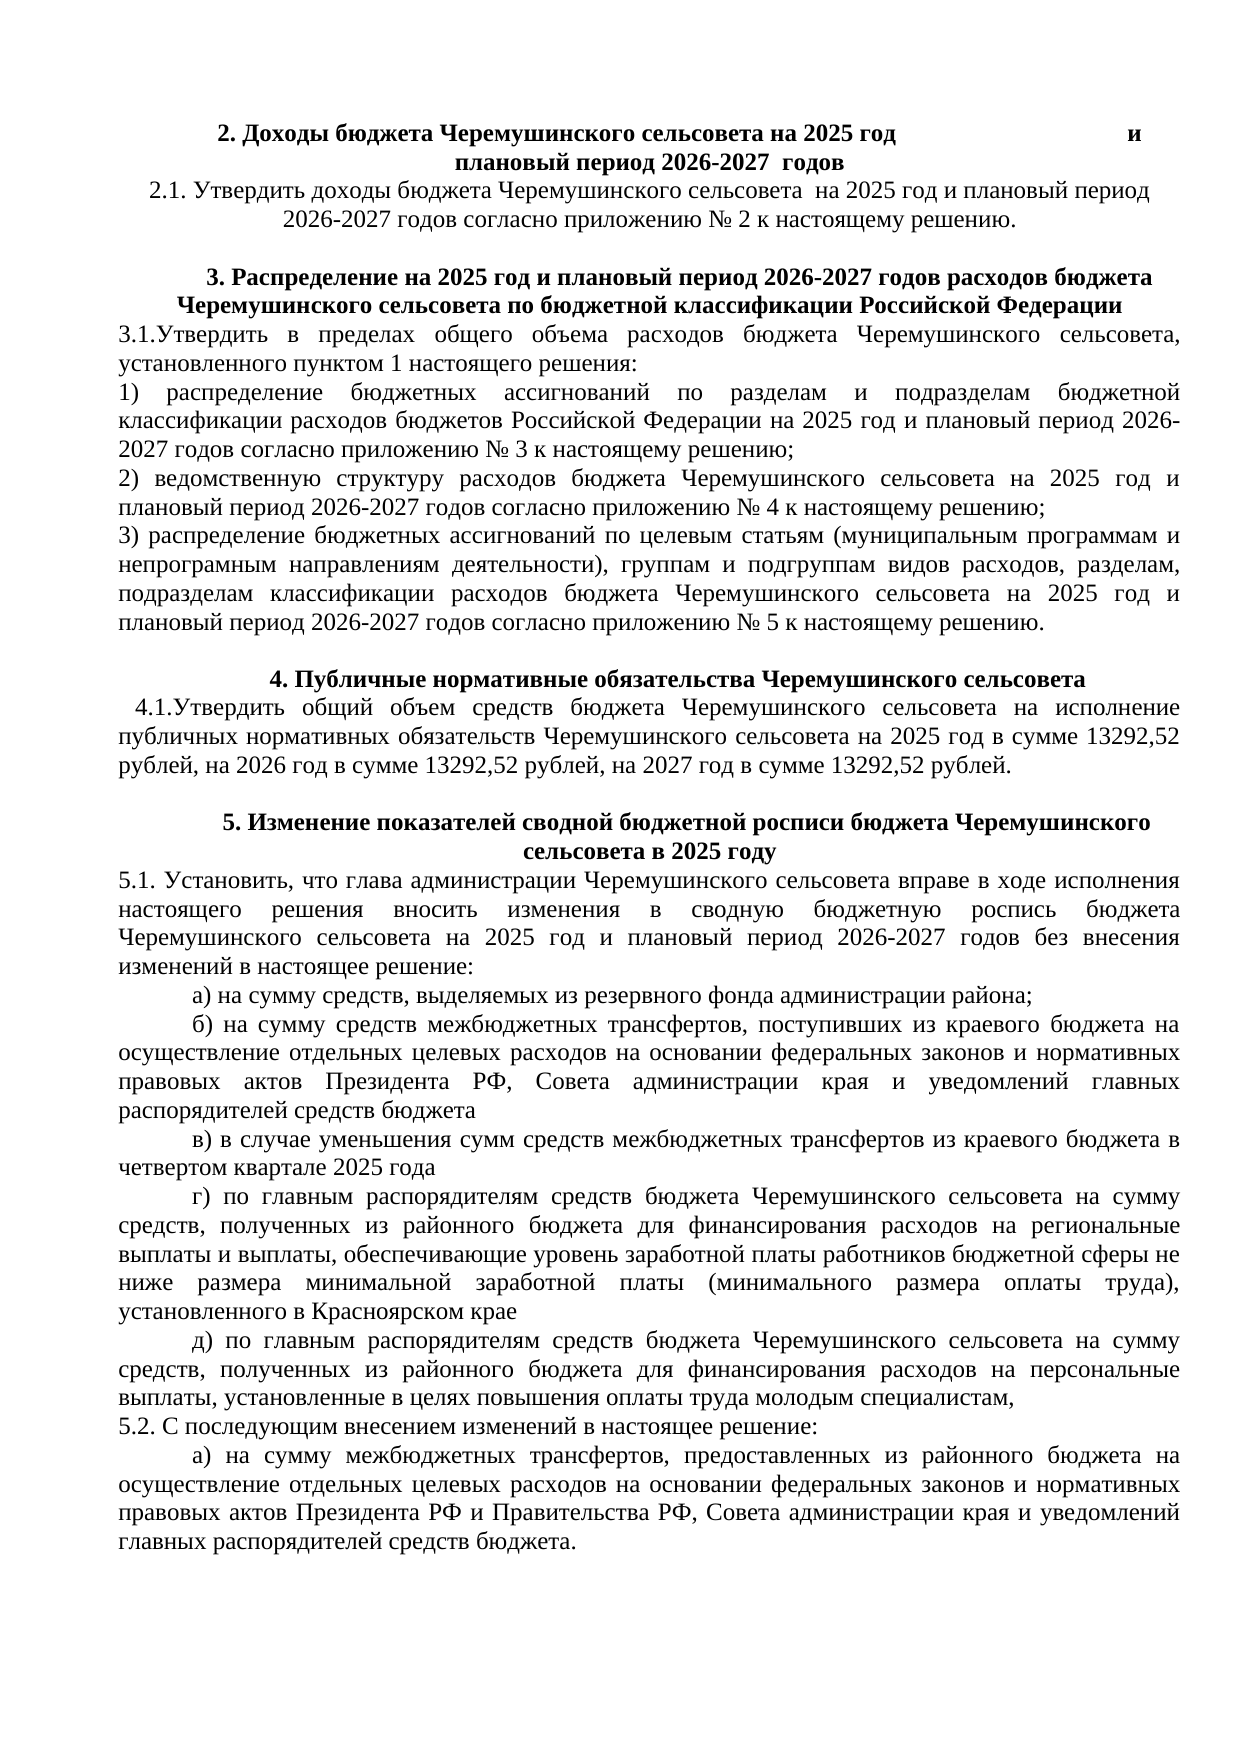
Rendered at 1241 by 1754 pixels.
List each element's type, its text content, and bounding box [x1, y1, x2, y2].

text 3. Распределение на 2025 год и плановый период 2026-2027 годов расходов бюджета Черемушинского сельсовета по бюджетной классификации Российской Федерации [118, 262, 1181, 319]
text 5.2. С последующим внесением изменений в настоящее решение: [118, 1411, 1181, 1440]
text б) на сумму средств межбюджетных трансфертов, поступивших из краевого бюджета на осуществление отдельных целевых расходов на основании федеральных законов и нормативных правовых актов Президента РФ, Совета администрации края и уведомлений главных распорядителей средств бюджета [118, 1009, 1181, 1124]
text 1) распределение бюджетных ассигнований по разделам и подразделам бюджетной классификации расходов бюджетов Российской Федерации на 2025 год и плановый период 2026-2027 годов согласно приложению № 3 к настоящему решению; [118, 377, 1181, 463]
text 4.1.Утвердить общий объем средств бюджета Черемушинского сельсовета на исполнение публичных нормативных обязательств Черемушинского сельсовета на 2025 год в сумме 13292,52 рублей, на 2026 год в сумме 13292,52 рублей, на 2027 год в сумме 13292,52 рублей. [118, 692, 1181, 779]
text 3.1.Утвердить в пределах общего объема расходов бюджета Черемушинского сельсовета, установленного пунктом 1 настоящего решения: [118, 319, 1181, 377]
text в) в случае уменьшения сумм средств межбюджетных трансфертов из краевого бюджета в четвертом квартале 2025 года [118, 1124, 1181, 1181]
text 2. Доходы бюджета Черемушинского сельсовета на 2025 год и плановый период 2026-2027 годов 2.1. Утвердить доходы бюджета Черемушинского сельсовета на 2025 год и плановый период 2026-2027 годов согласно приложению № 2 к настоящему решению. [118, 118, 1181, 233]
text 2) ведомственную структуру расходов бюджета Черемушинского сельсовета на 2025 год и плановый период 2026-2027 годов согласно приложению № 4 к настоящему решению; [118, 463, 1181, 521]
text 5.1. Установить, что глава администрации Черемушинского сельсовета вправе в ходе исполнения настоящего решения вносить изменения в сводную бюджетную роспись бюджета Черемушинского сельсовета на 2025 год и плановый период 2026-2027 годов без внесения изменений в настоящее решение: [118, 865, 1181, 980]
text 3) распределение бюджетных ассигнований по целевым статьям (муниципальным программам и непрограмным направлениям деятельности), группам и подгруппам видов расходов, разделам, подразделам классификации расходов бюджета Черемушинского сельсовета на 2025 год и плановый период 2026-2027 годов согласно приложению № 5 к настоящему решению. [118, 521, 1181, 636]
text д) по главным распорядителям средств бюджета Черемушинского сельсовета на сумму средств, полученных из районного бюджета для финансирования расходов на персональные выплаты, установленные в целях повышения оплаты труда молодым специалистам, [118, 1325, 1181, 1411]
text 4. Публичные нормативные обязательства Черемушинского сельсовета [118, 664, 1181, 692]
text а) на сумму средств, выделяемых из резервного фонда администрации района; [118, 980, 1181, 1009]
text а) на сумму межбюджетных трансфертов, предоставленных из районного бюджета на осуществление отдельных целевых расходов на основании федеральных законов и нормативных правовых актов Президента РФ и Правительства РФ, Совета администрации края и уведомлений главных распорядителей средств бюджета. [118, 1440, 1181, 1555]
text 5. Изменение показателей сводной бюджетной росписи бюджета Черемушинского сельсовета в 2025 году [118, 807, 1181, 865]
text г) по главным распорядителям средств бюджета Черемушинского сельсовета на сумму средств, полученных из районного бюджета для финансирования расходов на региональные выплаты и выплаты, обеспечивающие уровень заработной платы работников бюджетной сферы не ниже размера минимальной заработной платы (минимального размера оплаты труда), установленного в Красноярском крае [118, 1181, 1181, 1325]
